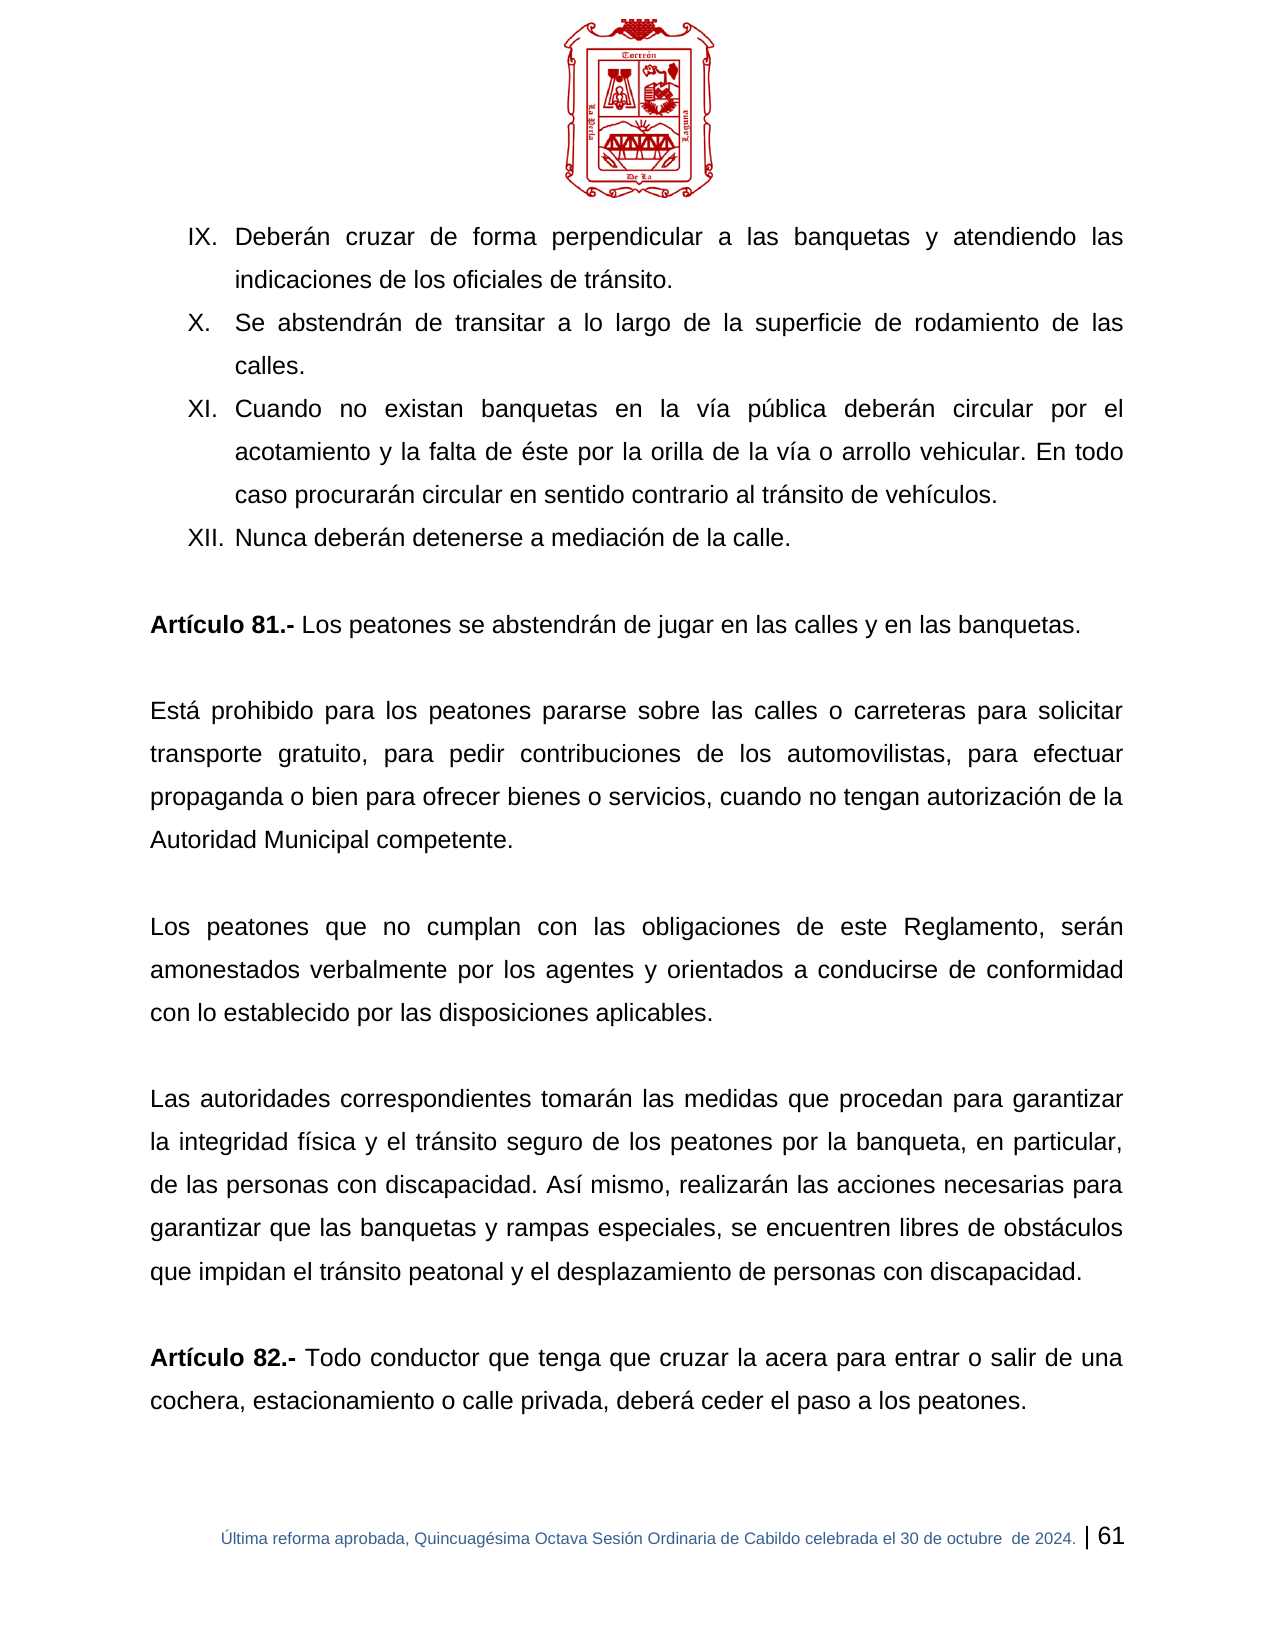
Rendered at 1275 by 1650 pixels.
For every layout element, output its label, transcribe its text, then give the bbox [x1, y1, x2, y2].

text Artículo 82.- Todo conductor que tenga que cruzar la acera para entrar o salir de una cochera, estacionamiento o calle privada, deberá ceder el paso a los peatones. [150, 1343, 1125, 1415]
text Está prohibido para los peatones pararse sobre las calles o carreteras para solicitar transporte gratuito, para pedir contribuciones de los automovilistas, para efectuar propaganda o bien para ofrecer bienes o servicios, cuando no tengan autorización de la Autoridad Municipal competente. [150, 696, 1125, 854]
text Las autoridades correspondientes tomarán las medidas que procedan para garantizar la integridad física y el tránsito seguro de los peatones por la banqueta, en particular, de las personas con discapacidad. Así mismo, realizarán las acciones necesarias para garantizar que las banquetas y rampas especiales, se encuentren libres de obstáculos que impidan el tránsito peatonal y el desplazamiento de personas con discapacidad. [150, 1084, 1125, 1285]
text Los peatones que no cumplan con las obligaciones de este Reglamento, serán amonestados verbalmente por los agentes y orientados a conducirse de conformidad con lo establecido por las disposiciones aplicables. [150, 912, 1125, 1027]
list Deberán cruzar de forma perpendicular a las banquetas y atendiendo las indicaciones de los oficiales de tránsito. [187, 222, 1125, 293]
picture [540, 13, 735, 203]
list Cuando no existan banquetas en la vía pública deberán circular por el acotamiento y la falta de éste por la orilla de la vía o arrollo vehicular. En todo caso procurarán circular en sentido contrario al tránsito de vehículos. [187, 394, 1125, 509]
text Artículo 81.- Los peatones se abstendrán de jugar en las calles y en las banquetas. [150, 610, 1125, 638]
list Se abstendrán de transitar a lo largo de la superficie de rodamiento de las calles. [187, 308, 1125, 380]
list Nunca deberán detenerse a mediación de la calle. [187, 523, 1125, 552]
